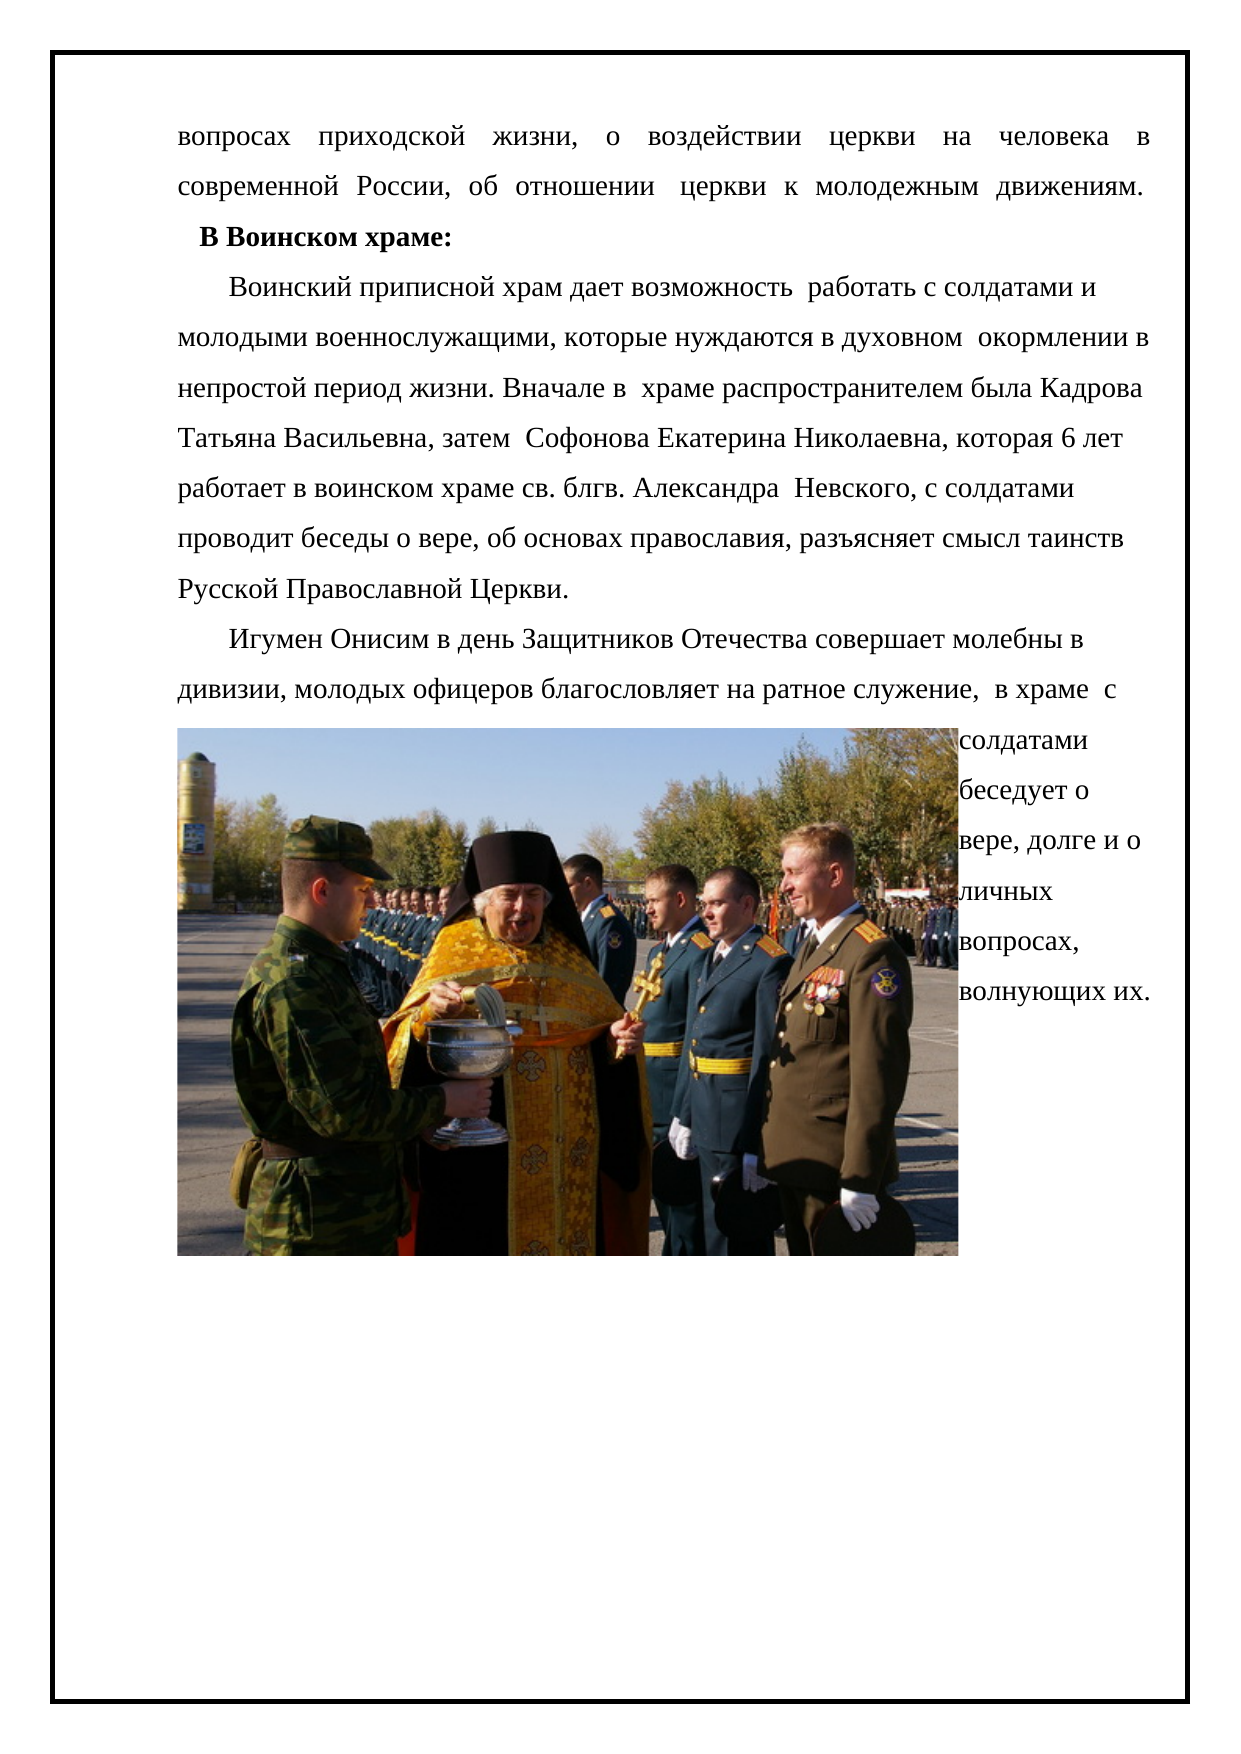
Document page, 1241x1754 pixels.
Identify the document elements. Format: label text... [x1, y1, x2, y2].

picture [177, 728, 959, 1256]
text Воинский приписной храм дает возможность работать с солдатами и молодыми военнослужащими, которые нуждаются в духовном окормлении в непростой период жизни. Вначале в храме распространителем была Кадрова Татьяна Васильевна, затем Софонова Екатерина Николаевна, которая 6 лет работает в воинском храме св. блгв. Александра Невского, с солдатами проводит беседы о вере, об основах православия, разъясняет смысл таинств Русской Православной Церкви. Игумен Онисим в день Защитников Отечества совершает молебны в дивизии, молодых офицеров благословляет на ратное служение, в храме с солдатами беседует о вере, долге и о личных вопросах, волнующих их. [177, 269, 1152, 1007]
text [177, 118, 1152, 252]
